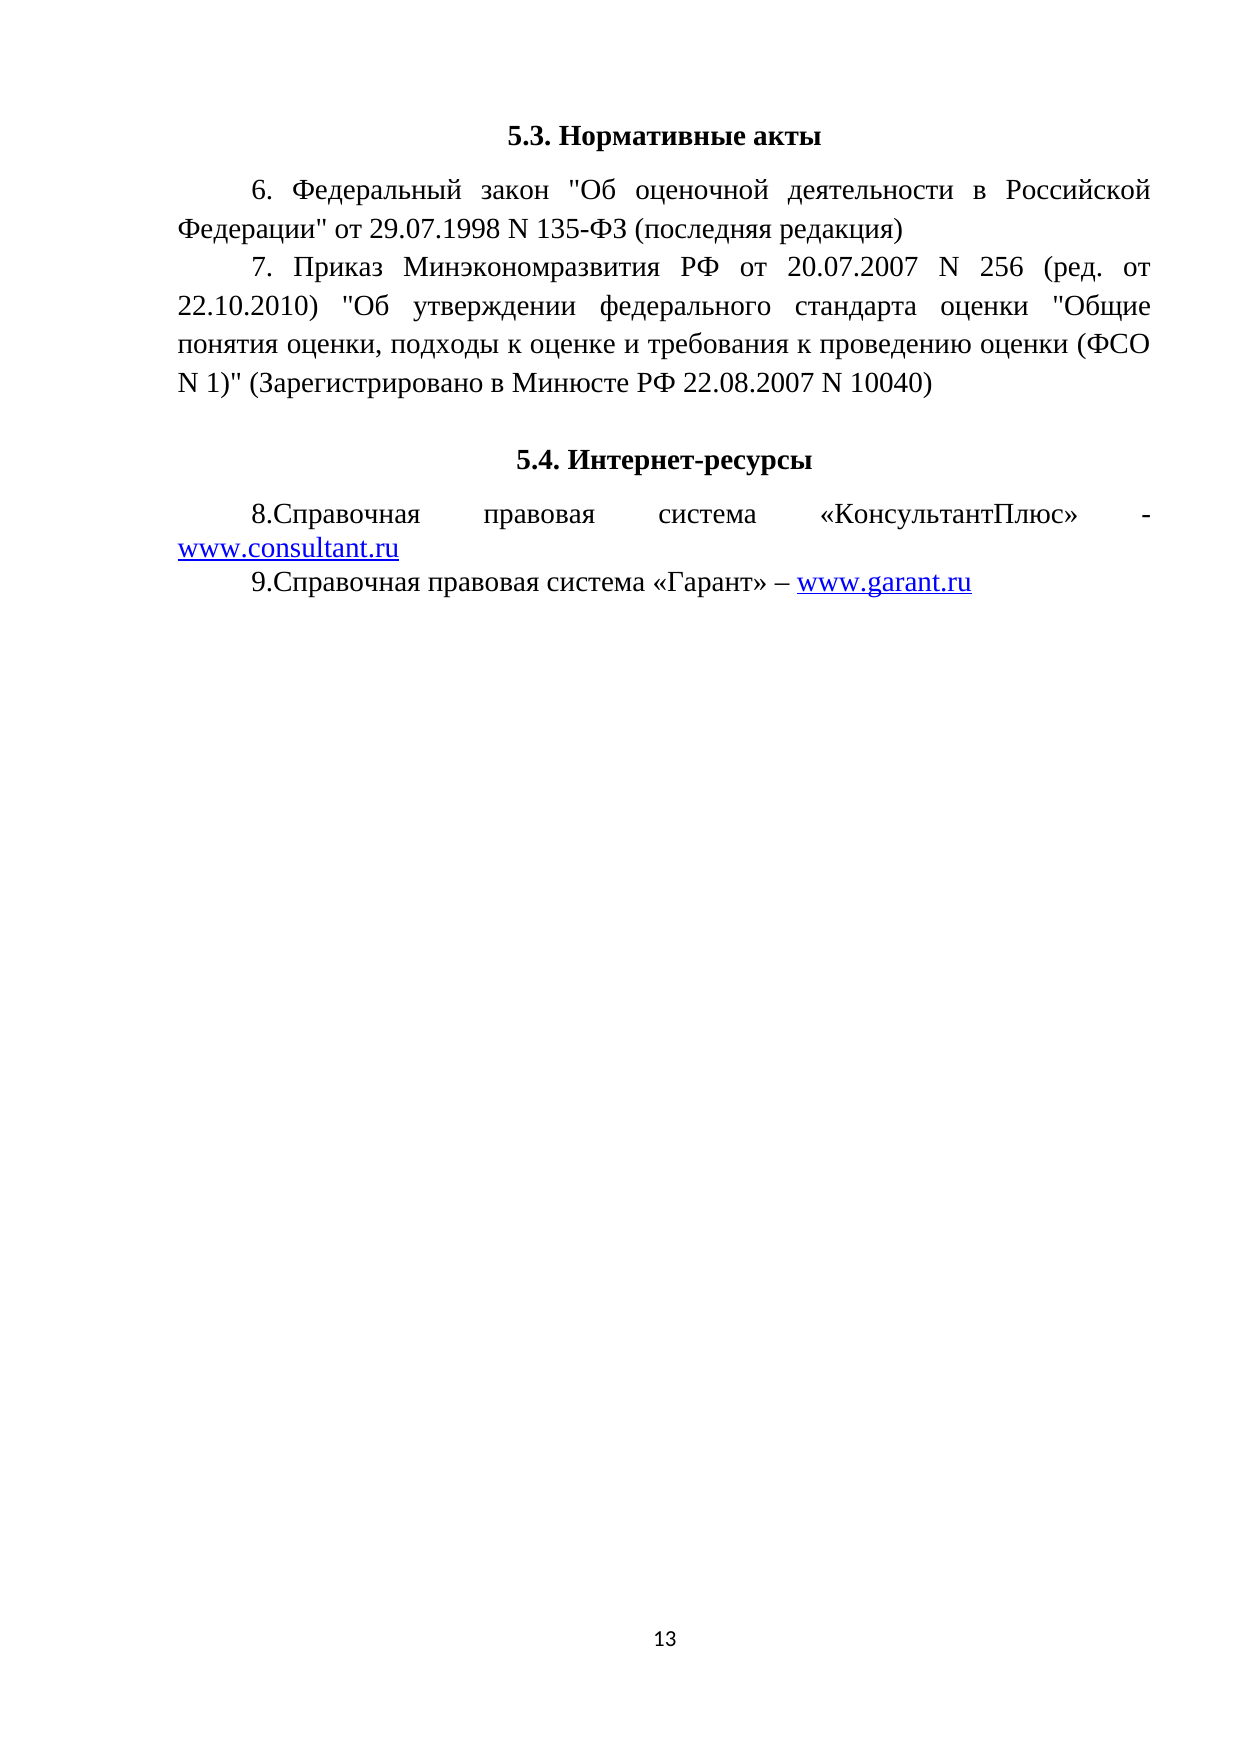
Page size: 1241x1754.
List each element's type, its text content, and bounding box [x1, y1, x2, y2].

text 9.Справочная правовая система «Гарант» – www.garant.ru [177, 564, 1152, 597]
text 5.3. Нормативные акты [177, 118, 1152, 152]
text 8.Справочная правовая система «КонсультантПлюс» - www.consultant.ru [177, 497, 1152, 564]
text 5.4. Интернет-ресурсы [177, 442, 1152, 476]
text 6. Федеральный закон "Об оценочной деятельности в Российской Федерации" от 29.07.1998 N 135-ФЗ (последняя редакция) [177, 172, 1152, 244]
text 7. Приказ Минэкономразвития РФ от 20.07.2007 N 256 (ред. от 22.10.2010) "Об утверждении федерального стандарта оценки "Общие понятия оценки, подходы к оценке и требования к проведению оценки (ФСО N 1)" (Зарегистрировано в Минюсте РФ 22.08.2007 N 10040) [177, 249, 1152, 399]
